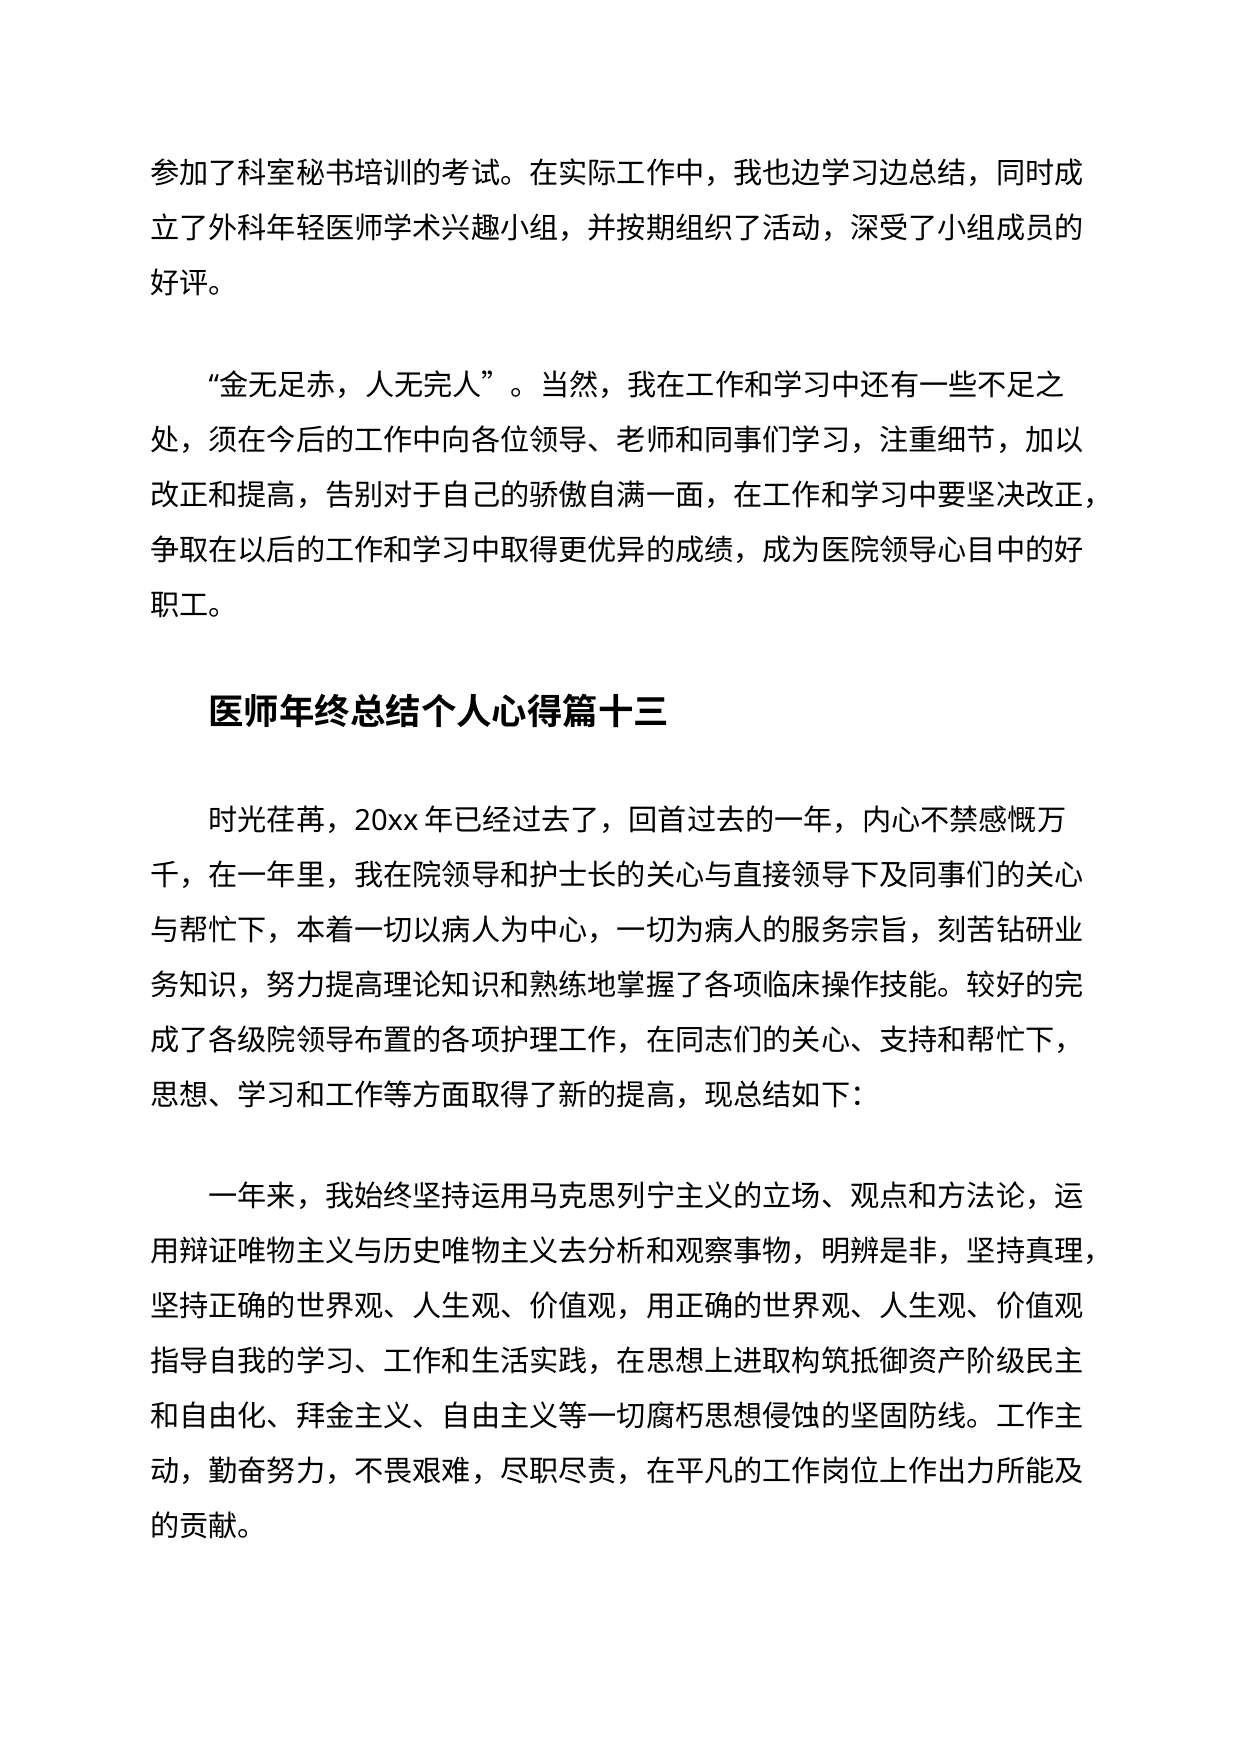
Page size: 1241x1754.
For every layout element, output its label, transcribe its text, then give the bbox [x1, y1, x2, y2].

text 时光荏苒，20xx年已经过去了，回首过去的一年，内心不禁感慨万千，在一年里，我在院领导和护士长的关心与直接领导下及同事们的关心与帮忙下，本着一切以病人为中心，一切为病人的服务宗旨，刻苦钻研业务知识，努力提高理论知识和熟练地掌握了各项临床操作技能。较好的完成了各级院领导布置的各项护理工作，在同志们的关心、支持和帮忙下，思想、学习和工作等方面取得了新的提高，现总结如下： [150, 796, 1090, 1113]
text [150, 150, 1090, 302]
text 医师年终总结个人心得篇十三 [150, 683, 1090, 734]
text 一年来，我始终坚持运用马克思列宁主义的立场、观点和方法论，运用辩证唯物主义与历史唯物主义去分析和观察事物，明辨是非，坚持真理，坚持正确的世界观、人生观、价值观，用正确的世界观、人生观、价值观指导自我的学习、工作和生活实践，在思想上进取构筑抵御资产阶级民主和自由化、拜金主义、自由主义等一切腐朽思想侵蚀的坚固防线。工作主动，勤奋努力，不畏艰难，尽职尽责，在平凡的工作岗位上作出力所能及的贡献。 [150, 1173, 1090, 1544]
text “金无足赤，人无完人”。当然，我在工作和学习中还有一些不足之处，须在今后的工作中向各位领导、老师和同事们学习，注重细节，加以改正和提高，告别对于自己的骄傲自满一面，在工作和学习中要坚决改正，争取在以后的工作和学习中取得更优异的成绩，成为医院领导心目中的好职工。 [150, 362, 1090, 623]
